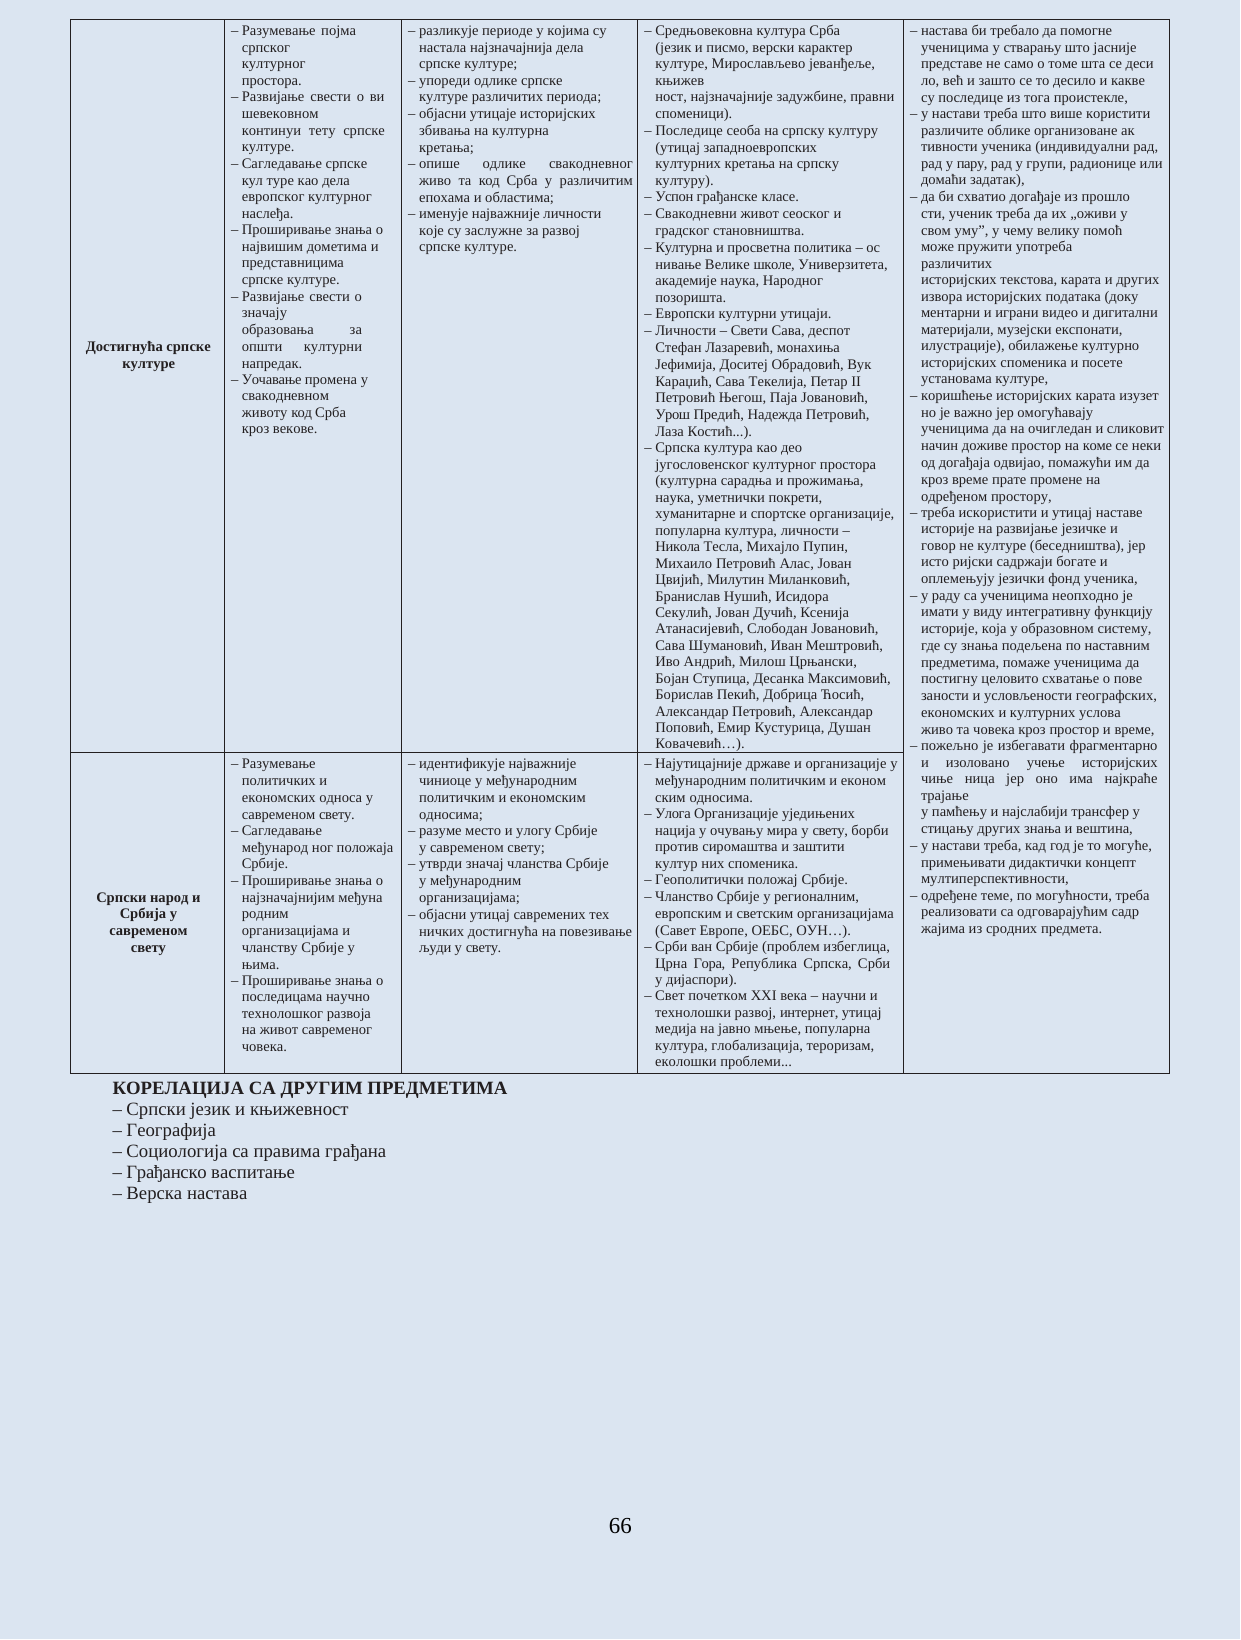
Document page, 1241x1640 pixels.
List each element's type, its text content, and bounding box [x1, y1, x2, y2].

table_header настава би требало да помогне ученицима у стварању што јасније представе не само о томе шта се деси­ ло, већ и зашто се то десило и какве су последице из тога проистекле, у настави треба што више користити различите облике организоване ак­ тивности ученика (индивидуални рад, рад у пару, рад у групи, радионице или домаћи задатак), да би схватио догађаје из прошло­ сти, ученик треба да их „оживи у свом уму”, у чему велику помоћ може пружити употреба различитих историјских текстова, карата и других извора историјских података (доку­ ментарни и играни видео и дигитални материјали, музејски експонати, илустрације), обилажење културно­ историјских споменика и посете установама културе, коришћење историјских карата изузет­ но је важно јер омогућавају ученицима да на очигледан и сликовит начин доживе простор на коме се неки од догађаја одвијао, помажући им да кроз време прате промене на одређеном простору, треба искористити и утицај наставе историје на развијање језичке и говор­ не културе (беседништва), јер исто­ ријски садржаји богате и оплемењују језички фонд ученика, у раду са ученицима неопходно је имати у виду интегративну функцију историје, која у образовном систему, где су знања подељена по наставним предметима, помаже ученицима да постигну целовито схватање о пове­ заности и условљености географских, економских и културних услова живо­ та човека кроз простор и време, пожељно је избегавати фрагментарно и изоловано учење историјских чиње­ ница јер оно има најкраће трајање у памћењу и најслабији трансфер у стицању других знања и вештина, у настави треба, кад год је то могуће, примењивати дидактички концепт мултиперспективности, одређене теме, по могућности, треба реализовати са одговарајућим садр­ жајима из сродних предмета. [904, 20, 1169, 1073]
list Српски језик и књижевност [112, 1099, 1182, 1120]
list Грађанско васпитање [112, 1162, 1182, 1182]
table_header Средњовековна култура Срба (језик и писмо, верски карактер културе, Мирослављево јеванђеље, књижев­ ност, најзначајније задужбине, правни споменици). Последице сеоба на српску културу (утицај западноевропских културних кретања на српску културу). Успон грађанске класе. Свакодневни живот сеоског и градског становништва. Културна и просветна политика – ос­ нивање Велике школе, Универзитета, академије наука, Народног позоришта. Европски културни утицаји. Личности – Свети Сава, деспот Стефан Лазаревић, монахиња Јефимија, Доситеј Обрадовић, Вук Караџић, Сава Текелија, Петар II Петровић Његош, Паја Јовановић, Урош Предић, Надежда Петровић, Лаза Костић...). Српска култура као део југословенског културног простора (културна сарадња и прожимања, наука, уметнички покрети, хуманитарне и спортске организације, популарна култура, личности – Никола Тесла, Михајло Пупин, Михаило Петровић Алас, Јован Цвијић, Милутин Миланковић, Бранислав Нушић, Исидора Секулић, Јован Дучић, Ксенија Атанасијевић, Слободан Јовановић, Сава Шумановић, Иван Мештровић, Иво Андрић, Милош Црњански, Бојан Ступица, Десанка Максимовић, Борислав Пекић, Добрица Ћосић, Александар Петровић, Александар Поповић, Емир Кустурица, Душан Ковачевић…). [638, 20, 903, 752]
table_header Разумевање појма српског културног простора. Развијање свести о ви­ шевековном континуи­ тету српске културе. Сагледавање српске кул­ туре као дела европског културног наслеђа. Проширивање знања о највишим дометима и представницима српске културе. Развијање свести о значају образовања за општи културни напредак. Уочавање промена у свакодневном животу код Срба кроз векове. [225, 20, 401, 752]
table_cell Српски народ и Србија у савременом свету [71, 753, 224, 1073]
list Социологија са правима грађана [112, 1141, 1182, 1162]
table_cell идентификује најважније чиниоце у међународним политичким и економским односима; разуме место и улогу Србије у савременом свету; утврди значај чланства Србије у међународним организацијама; објасни утицај савремених тех­ ничких достигнућа на повезивање људи у свету. [402, 753, 637, 1073]
list Верска настава [112, 1182, 1182, 1203]
table_cell Најутицајније државе и организације у међународним политичким и економ­ ским односима. Улога Организације уједињених нација у очувању мира у свету, борби против сиромаштва и заштити култур­ них споменика. Геополитички положај Србије. Чланство Србије у регионалним, европским и светским организацијама (Савет Европе, ОЕБС, ОУН…). Срби ван Србије (проблем избеглица, Црна Гора, Република Српска, Срби у дијаспори). Свет почетком XXI века – научни и технолошки развој, интернет, утицај медија на јавно мњење, популарна култура, глобализација, тероризам, еколошки проблеми... [638, 753, 903, 1073]
list Географија [112, 1120, 1182, 1141]
table_cell Разумевање политичких и економских односа у савременом свету. Сагледавање међународ­ ног положаја Србије. Проширивање знања о најзначајнијим међуна­ родним организацијама и чланству Србије у њима. Проширивање знања о последицама научно­ технолошког развоја на живот савременог човека. [225, 753, 401, 1073]
table_header Достигнућа српске културе [71, 20, 224, 752]
subtitle КОРЕЛАЦИЈА СА ДРУГИМ ПРЕДМЕТИМА [112, 1078, 1182, 1099]
table_header разликује периоде у којима су настала најзначајнија дела српске културе; упореди одлике српске културе различитих периода; објасни утицаје историјских збивања на културна кретања; опише одлике свакодневног живо­ та код Срба у различитим епохама и областима; именује најважније личности које су заслужне за развој српске културе. [402, 20, 637, 752]
